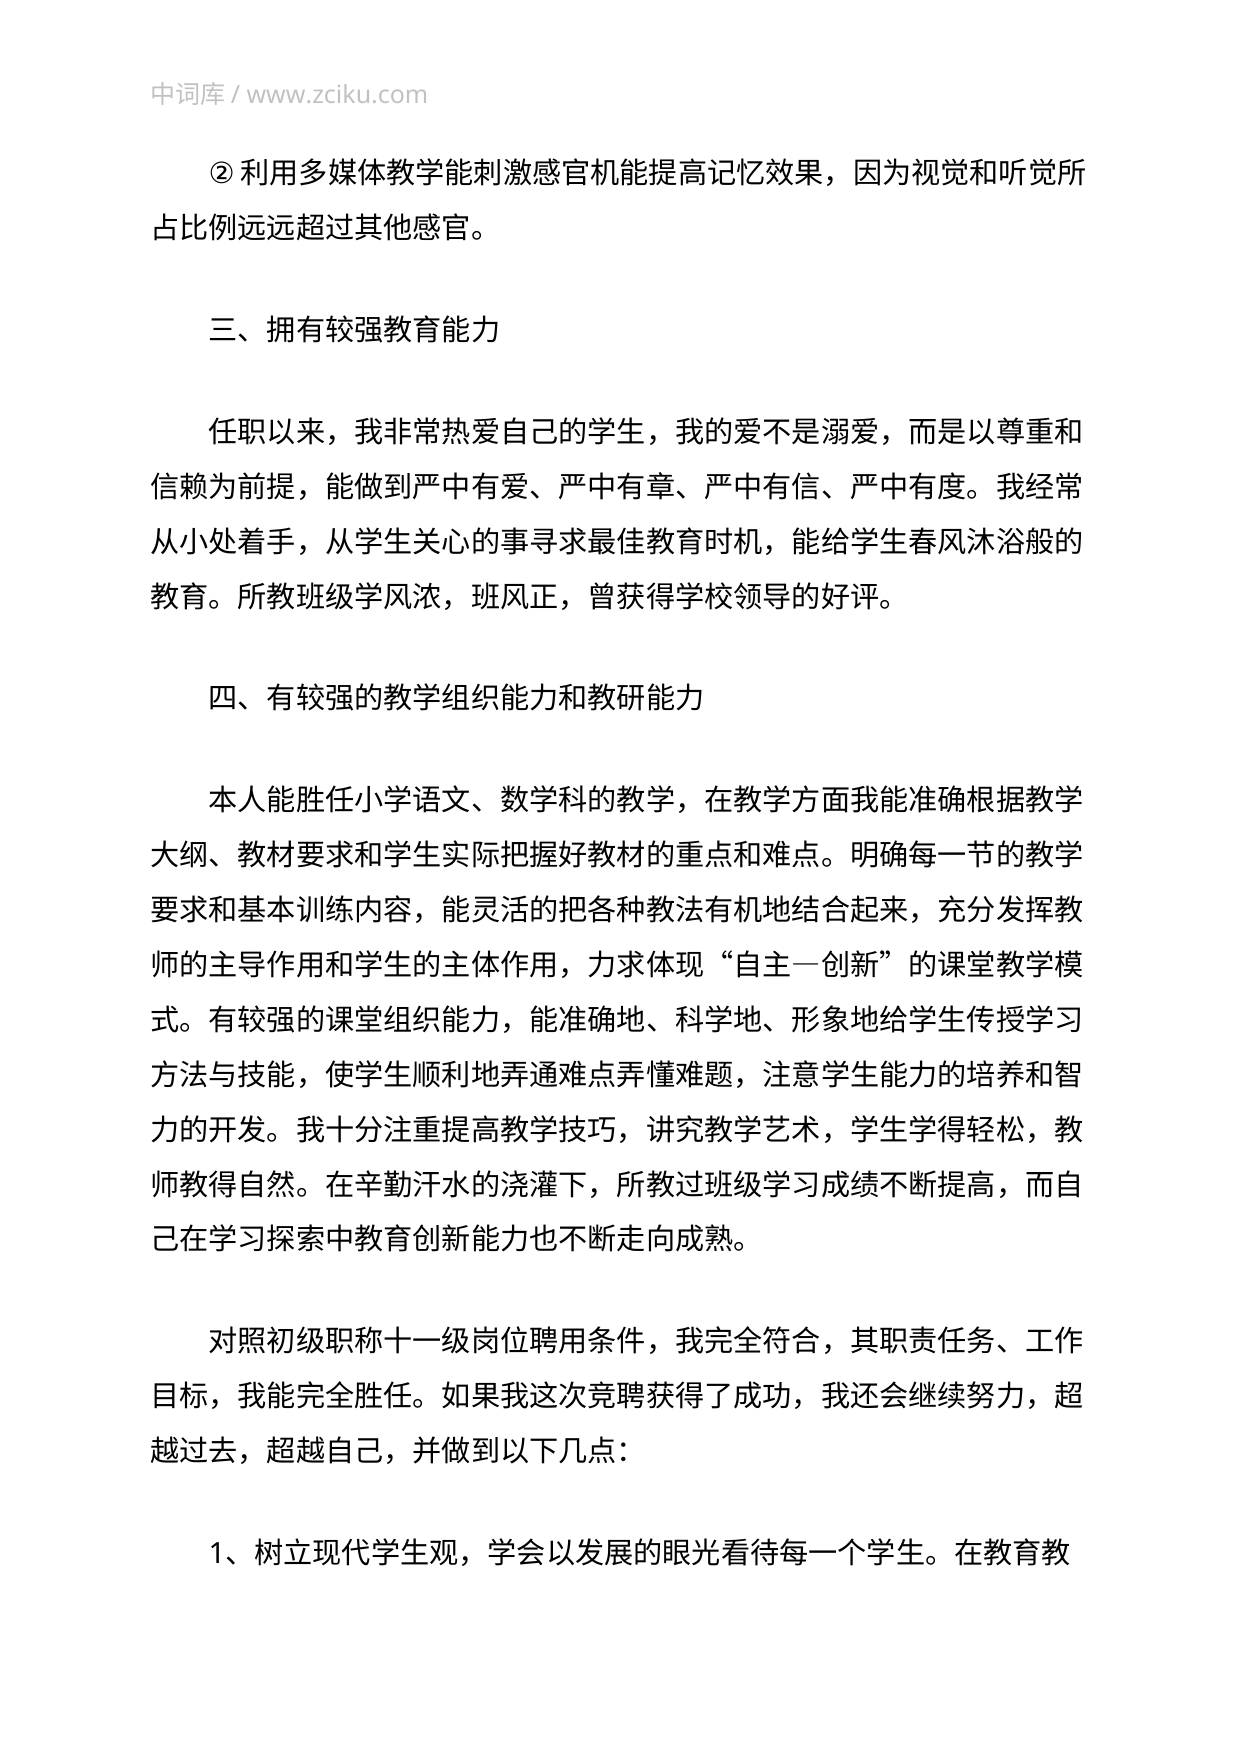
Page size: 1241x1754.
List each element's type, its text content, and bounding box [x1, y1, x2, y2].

text ②利用多媒体教学能刺激感官机能提高记忆效果，因为视觉和听觉所占比例远远超过其他感官。 [150, 150, 1090, 247]
text 对照初级职称十一级岗位聘用条件，我完全符合，其职责任务、工作目标，我能完全胜任。如果我这次竞聘获得了成功，我还会继续努力，超越过去，超越自己，并做到以下几点： [150, 1318, 1090, 1470]
text 本人能胜任小学语文、数学科的教学，在教学方面我能准确根据教学大纲、教材要求和学生实际把握好教材的重点和难点。明确每一节的教学要求和基本训练内容，能灵活的把各种教法有机地结合起来，充分发挥教师的主导作用和学生的主体作用，力求体现“自主―创新”的课堂教学模式。有较强的课堂组织能力，能准确地、科学地、形象地给学生传授学习方法与技能，使学生顺利地弄通难点弄懂难题，注意学生能力的培养和智力的开发。我十分注重提高教学技巧，讲究教学艺术，学生学得轻松，教师教得自然。在辛勤汗水的浇灌下，所教过班级学习成绩不断提高，而自己在学习探索中教育创新能力也不断走向成熟。 [150, 777, 1090, 1258]
text 三、拥有较强教育能力 [150, 307, 1090, 349]
text 任职以来，我非常热爱自己的学生，我的爱不是溺爱，而是以尊重和信赖为前提，能做到严中有爱、严中有章、严中有信、严中有度。我经常从小处着手，从学生关心的事寻求最佳教育时机，能给学生春风沐浴般的教育。所教班级学风浓，班风正，曾获得学校领导的好评。 [150, 408, 1090, 616]
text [150, 1529, 1090, 1572]
text 四、有较强的教学组织能力和教研能力 [150, 675, 1090, 717]
